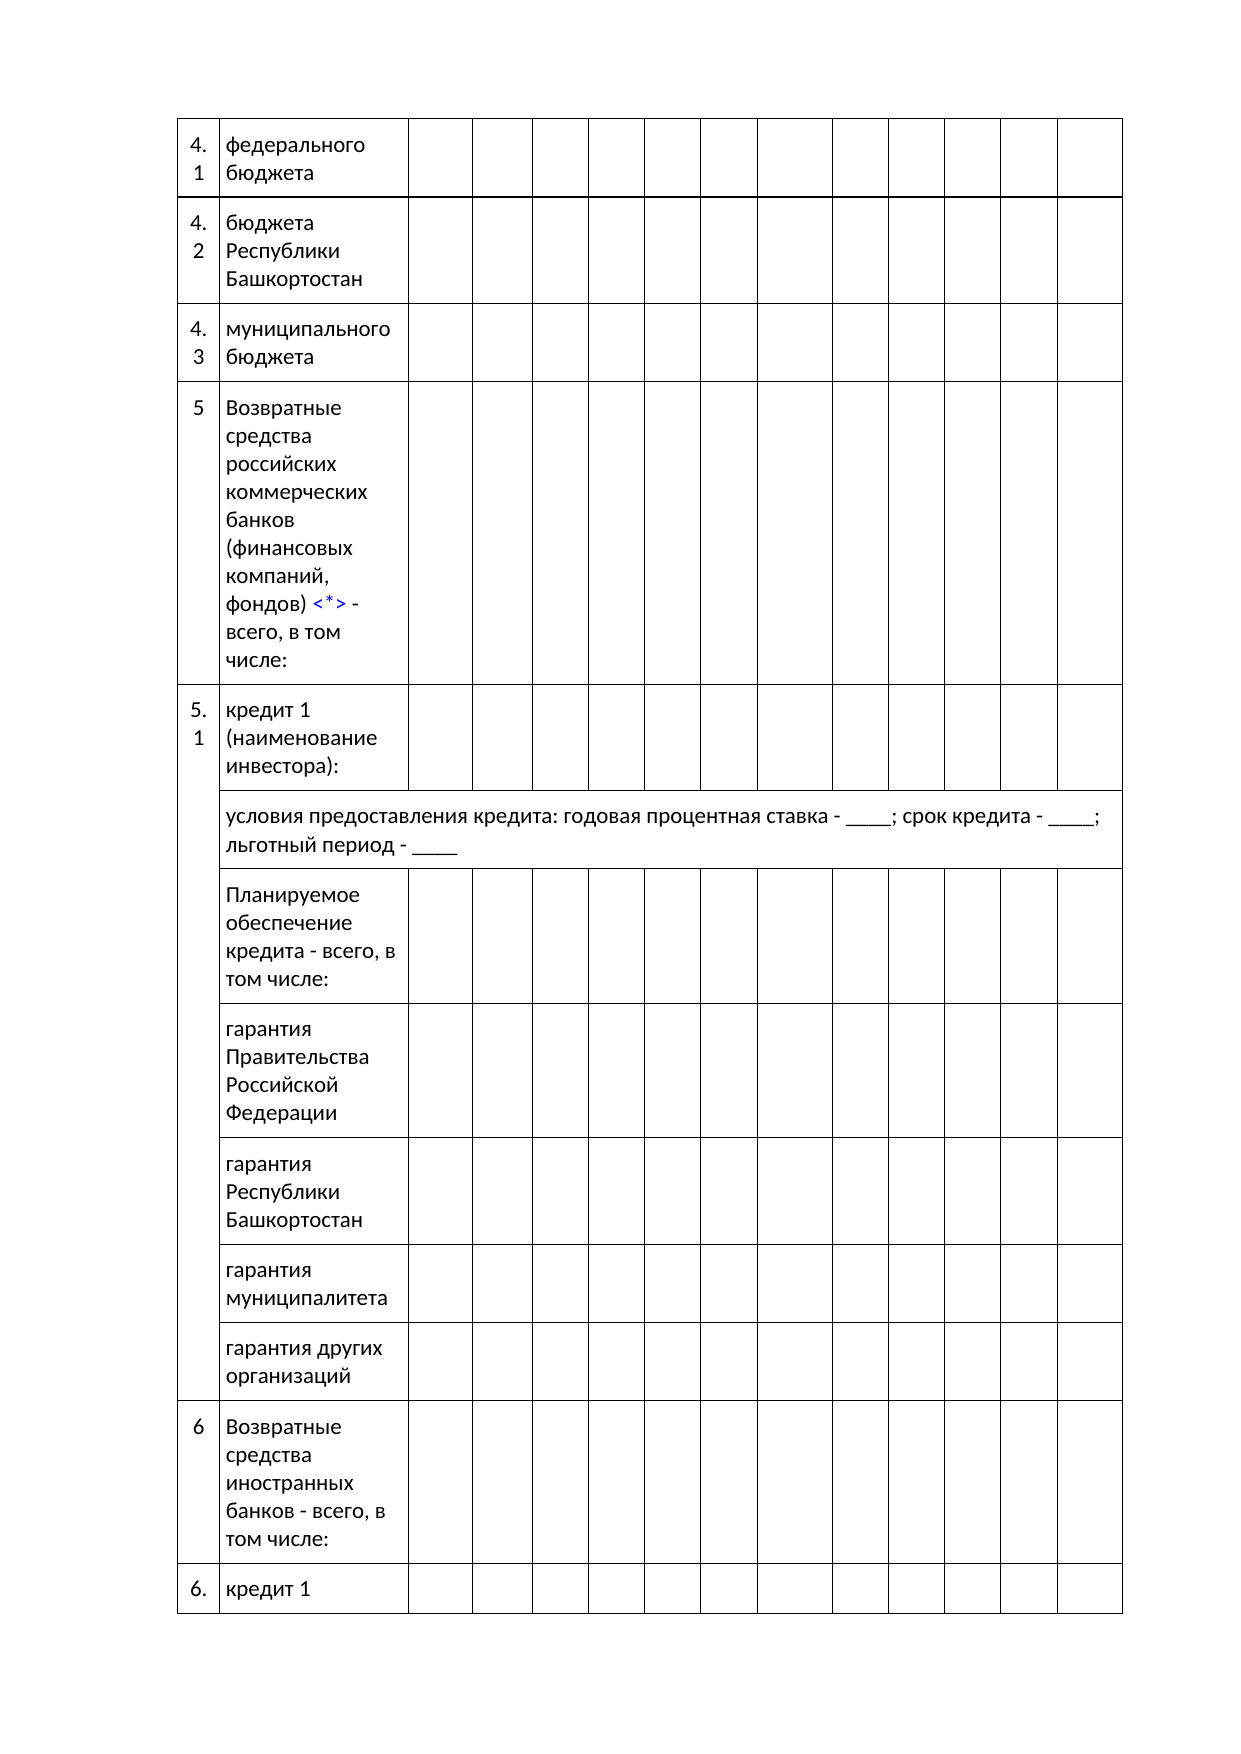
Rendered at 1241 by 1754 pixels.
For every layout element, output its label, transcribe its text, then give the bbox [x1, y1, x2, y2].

table_cell [758, 304, 832, 381]
table_cell [589, 198, 644, 303]
table_cell [701, 1323, 757, 1400]
table_cell [1058, 869, 1122, 1003]
table_cell [889, 1401, 944, 1562]
table_cell [645, 382, 700, 684]
table_cell [833, 685, 888, 790]
table_cell [1058, 1004, 1122, 1137]
table_cell [645, 1564, 700, 1613]
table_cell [220, 1564, 408, 1613]
table_cell [589, 382, 644, 684]
table_cell Планируемое обеспечение кредита - всего, в том числе: [220, 869, 408, 1003]
table_cell [645, 119, 700, 196]
table_cell [1001, 1138, 1057, 1243]
table_cell [409, 1138, 472, 1243]
table_cell [533, 304, 588, 381]
table_cell [1058, 1138, 1122, 1243]
table_cell 4.3 [178, 304, 219, 381]
table_cell [701, 119, 757, 196]
table_cell [589, 1245, 644, 1322]
table_cell [758, 382, 832, 684]
table_cell [758, 198, 832, 303]
table_cell [758, 1323, 832, 1400]
table_cell [945, 382, 1000, 684]
table_cell [889, 1564, 944, 1613]
table_cell [833, 1004, 888, 1137]
table_cell [473, 1245, 532, 1322]
table_cell [833, 304, 888, 381]
table_cell [833, 1401, 888, 1562]
table_cell [589, 1564, 644, 1613]
table_cell [409, 198, 472, 303]
table_cell [889, 1245, 944, 1322]
table_cell [1058, 1401, 1122, 1562]
table_cell [533, 685, 588, 790]
table_cell [945, 685, 1000, 790]
table_cell [1001, 198, 1057, 303]
table_cell [533, 1138, 588, 1243]
table_cell [1001, 685, 1057, 790]
table_cell [945, 1564, 1000, 1613]
table_cell [945, 1323, 1000, 1400]
table_cell [1001, 382, 1057, 684]
table_cell 6.1 [178, 1564, 219, 1613]
table_cell [1058, 1564, 1122, 1613]
table_cell [1058, 382, 1122, 684]
table_cell [701, 1564, 757, 1613]
table_cell [409, 1323, 472, 1400]
table_cell [701, 198, 757, 303]
table_cell [833, 1245, 888, 1322]
table_cell [758, 685, 832, 790]
table_cell [533, 382, 588, 684]
table_cell [1001, 869, 1057, 1003]
table_cell [1058, 198, 1122, 303]
table_cell гарантия других организаций [220, 1323, 408, 1400]
table_cell [589, 1004, 644, 1137]
table_cell [409, 1401, 472, 1562]
table_cell 4.2 [178, 198, 219, 303]
table_cell [1001, 304, 1057, 381]
table_cell [1001, 1004, 1057, 1137]
table_cell [533, 1004, 588, 1137]
table_cell [833, 1138, 888, 1243]
table_cell [589, 304, 644, 381]
table_cell [833, 119, 888, 196]
table_cell Возвратные средства российских коммерческих банков (финансовых компаний, фондов) <*> - всего, в том числе: [220, 382, 408, 684]
table_cell [533, 198, 588, 303]
table_cell [889, 119, 944, 196]
table_cell [473, 304, 532, 381]
table_cell [945, 304, 1000, 381]
table_cell [409, 382, 472, 684]
table_cell [758, 1564, 832, 1613]
table_cell [409, 304, 472, 381]
table_cell [409, 1564, 472, 1613]
table_cell [533, 119, 588, 196]
table_cell [945, 1401, 1000, 1562]
table_cell [645, 1401, 700, 1562]
table_cell [889, 869, 944, 1003]
table_cell [473, 685, 532, 790]
table_cell федерального бюджета [220, 119, 408, 196]
table_cell [409, 685, 472, 790]
table_cell 5.1 [178, 685, 219, 1400]
table_cell 4.1 [178, 119, 219, 196]
table_cell [533, 1245, 588, 1322]
table_cell гарантия Республики Башкортостан [220, 1138, 408, 1243]
table_cell [589, 1401, 644, 1562]
table_cell [889, 1004, 944, 1137]
table_cell [758, 1138, 832, 1243]
table_cell [945, 1138, 1000, 1243]
table_cell [589, 1138, 644, 1243]
table_cell [758, 1245, 832, 1322]
table_cell [473, 869, 532, 1003]
table_cell [589, 869, 644, 1003]
table_cell [701, 304, 757, 381]
table_cell бюджета Республики Башкортостан [220, 198, 408, 303]
table_cell [1058, 119, 1122, 196]
table_cell [473, 1564, 532, 1613]
table_cell [1001, 1245, 1057, 1322]
table_cell [889, 304, 944, 381]
table_cell [701, 1004, 757, 1137]
table_cell [889, 198, 944, 303]
table_cell [1001, 119, 1057, 196]
table_cell [1058, 1323, 1122, 1400]
table_cell [473, 1401, 532, 1562]
table_cell [701, 1401, 757, 1562]
table_cell [409, 119, 472, 196]
table_cell [645, 1323, 700, 1400]
table_cell Возвратные средства иностранных банков - всего, в том числе: [220, 1401, 408, 1562]
table_cell [645, 1004, 700, 1137]
table_cell [758, 1401, 832, 1562]
table_cell условия предоставления кредита: годовая процентная ставка - ____; срок кредита - ____; льготный период - ____ [220, 791, 1122, 868]
table_cell [889, 685, 944, 790]
table_cell гарантия муниципалитета [220, 1245, 408, 1322]
table_cell 5 [178, 382, 219, 684]
table_cell [409, 1245, 472, 1322]
table_cell [833, 1323, 888, 1400]
table_cell [589, 685, 644, 790]
table_cell [645, 685, 700, 790]
table_cell [1001, 1564, 1057, 1613]
table_cell [409, 1004, 472, 1137]
table_cell 6 [178, 1401, 219, 1562]
table_cell [833, 382, 888, 684]
table_cell [945, 1245, 1000, 1322]
table_cell кредит 1 (наименование инвестора): [220, 685, 408, 790]
table_cell муниципального бюджета [220, 304, 408, 381]
table_cell [945, 1004, 1000, 1137]
table_cell [473, 382, 532, 684]
table_cell [701, 382, 757, 684]
table_cell [473, 198, 532, 303]
table_cell [1001, 1323, 1057, 1400]
table_cell гарантия Правительства Российской Федерации [220, 1004, 408, 1137]
table_cell [473, 1138, 532, 1243]
table_cell [645, 1245, 700, 1322]
table_cell [645, 198, 700, 303]
table_cell [1058, 685, 1122, 790]
table_cell [473, 1323, 532, 1400]
table_cell [533, 1323, 588, 1400]
table_cell [945, 198, 1000, 303]
table_cell [701, 1138, 757, 1243]
table_cell [889, 382, 944, 684]
table_cell [473, 1004, 532, 1137]
table_cell [945, 119, 1000, 196]
table_cell [945, 869, 1000, 1003]
table_cell [645, 1138, 700, 1243]
table_cell [889, 1323, 944, 1400]
table_cell [833, 198, 888, 303]
table_cell [645, 869, 700, 1003]
table_cell [758, 119, 832, 196]
table_cell [701, 1245, 757, 1322]
table_cell [533, 869, 588, 1003]
table_cell [533, 1401, 588, 1562]
table_cell [533, 1564, 588, 1613]
table_cell [833, 869, 888, 1003]
table_cell [589, 119, 644, 196]
table_cell [701, 869, 757, 1003]
table_cell [1058, 304, 1122, 381]
table_cell [889, 1138, 944, 1243]
table_cell [589, 1323, 644, 1400]
table_cell [409, 869, 472, 1003]
table_cell [645, 304, 700, 381]
table_cell [833, 1564, 888, 1613]
table_cell [701, 685, 757, 790]
table_cell [1001, 1401, 1057, 1562]
table_cell [758, 1004, 832, 1137]
table_cell [473, 119, 532, 196]
table_cell [1058, 1245, 1122, 1322]
table_cell [758, 869, 832, 1003]
